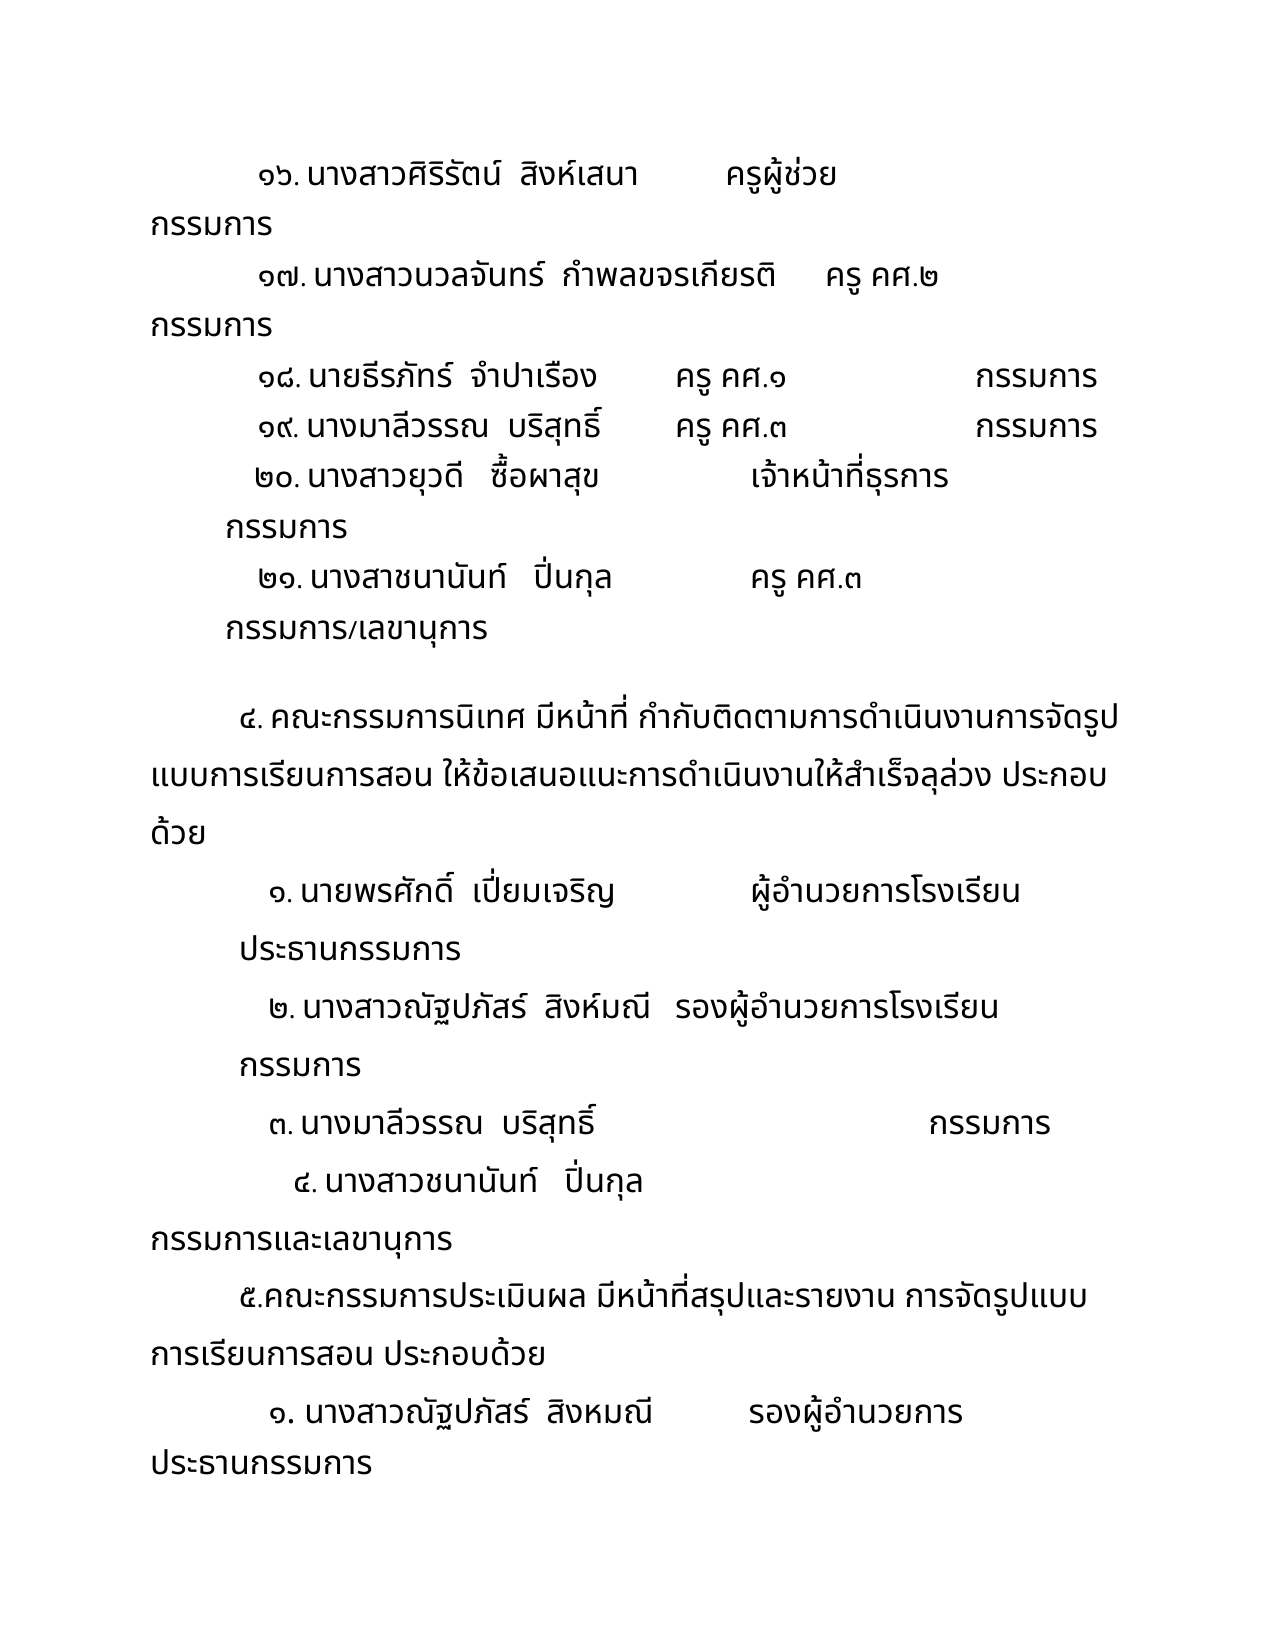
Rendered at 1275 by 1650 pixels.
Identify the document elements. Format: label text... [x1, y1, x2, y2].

text ๔. คณะกรรมการนิเทศ มีหน้าที่ กำกับติดตามการดำเนินงานการจัดรูปแบบการเรียนการสอน ให้ข้อเสนอแนะการดำเนินงานให้สำเร็จลุล่วง ประกอบด้วย [150, 693, 1125, 859]
text ๕.คณะกรรมการประเมินผล มีหน้าที่สรุปและรายงาน การจัดรูปแบบการเรียนการสอน ประกอบด้วย [150, 1272, 1125, 1381]
text ๑๖. นางสาวศิริรัตน์ สิงห์เสนา ครูผู้ช่วย กรรมการ [150, 150, 1125, 251]
text ๑๙. นางมาลีวรรณ บริสุทธิ์ ครู คศ.๓ กรรมการ [150, 402, 1125, 452]
text ๓. นางมาลีวรรณ บริสุทธิ์ กรรมการ [150, 1099, 1125, 1149]
text ๒๑. นางสาชนานันท์ ปิ่นกุล ครู คศ.๓ กรรมการ/เลขานุการ [150, 553, 1125, 654]
text ๒. นางสาวณัฐปภัสร์ สิงห์มณี รองผู้อำนวยการโรงเรียน กรรมการ [150, 983, 1125, 1091]
text ๔. นางสาวชนานันท์ ปิ่นกุล กรรมการและเลขานุการ [150, 1157, 1125, 1265]
text ๑๘. นายธีรภัทร์ จำปาเรือง ครู คศ.๑ กรรมการ [150, 352, 1125, 402]
text ๑. นางสาวณัฐปภัสร์ สิงหมณี รองผู้อำนวยการ ประธานกรรมการ [150, 1388, 1125, 1489]
text ๑. นายพรศักดิ์ เปี่ยมเจริญ ผู้อำนวยการโรงเรียน ประธานกรรมการ [150, 867, 1125, 975]
text ๒๐. นางสาวยุวดี ซื้อผาสุข เจ้าหน้าที่ธุรการ กรรมการ [150, 452, 1125, 553]
text ๑๗. นางสาวนวลจันทร์ กำพลขจรเกียรติ ครู คศ.๒ กรรมการ [150, 251, 1125, 352]
